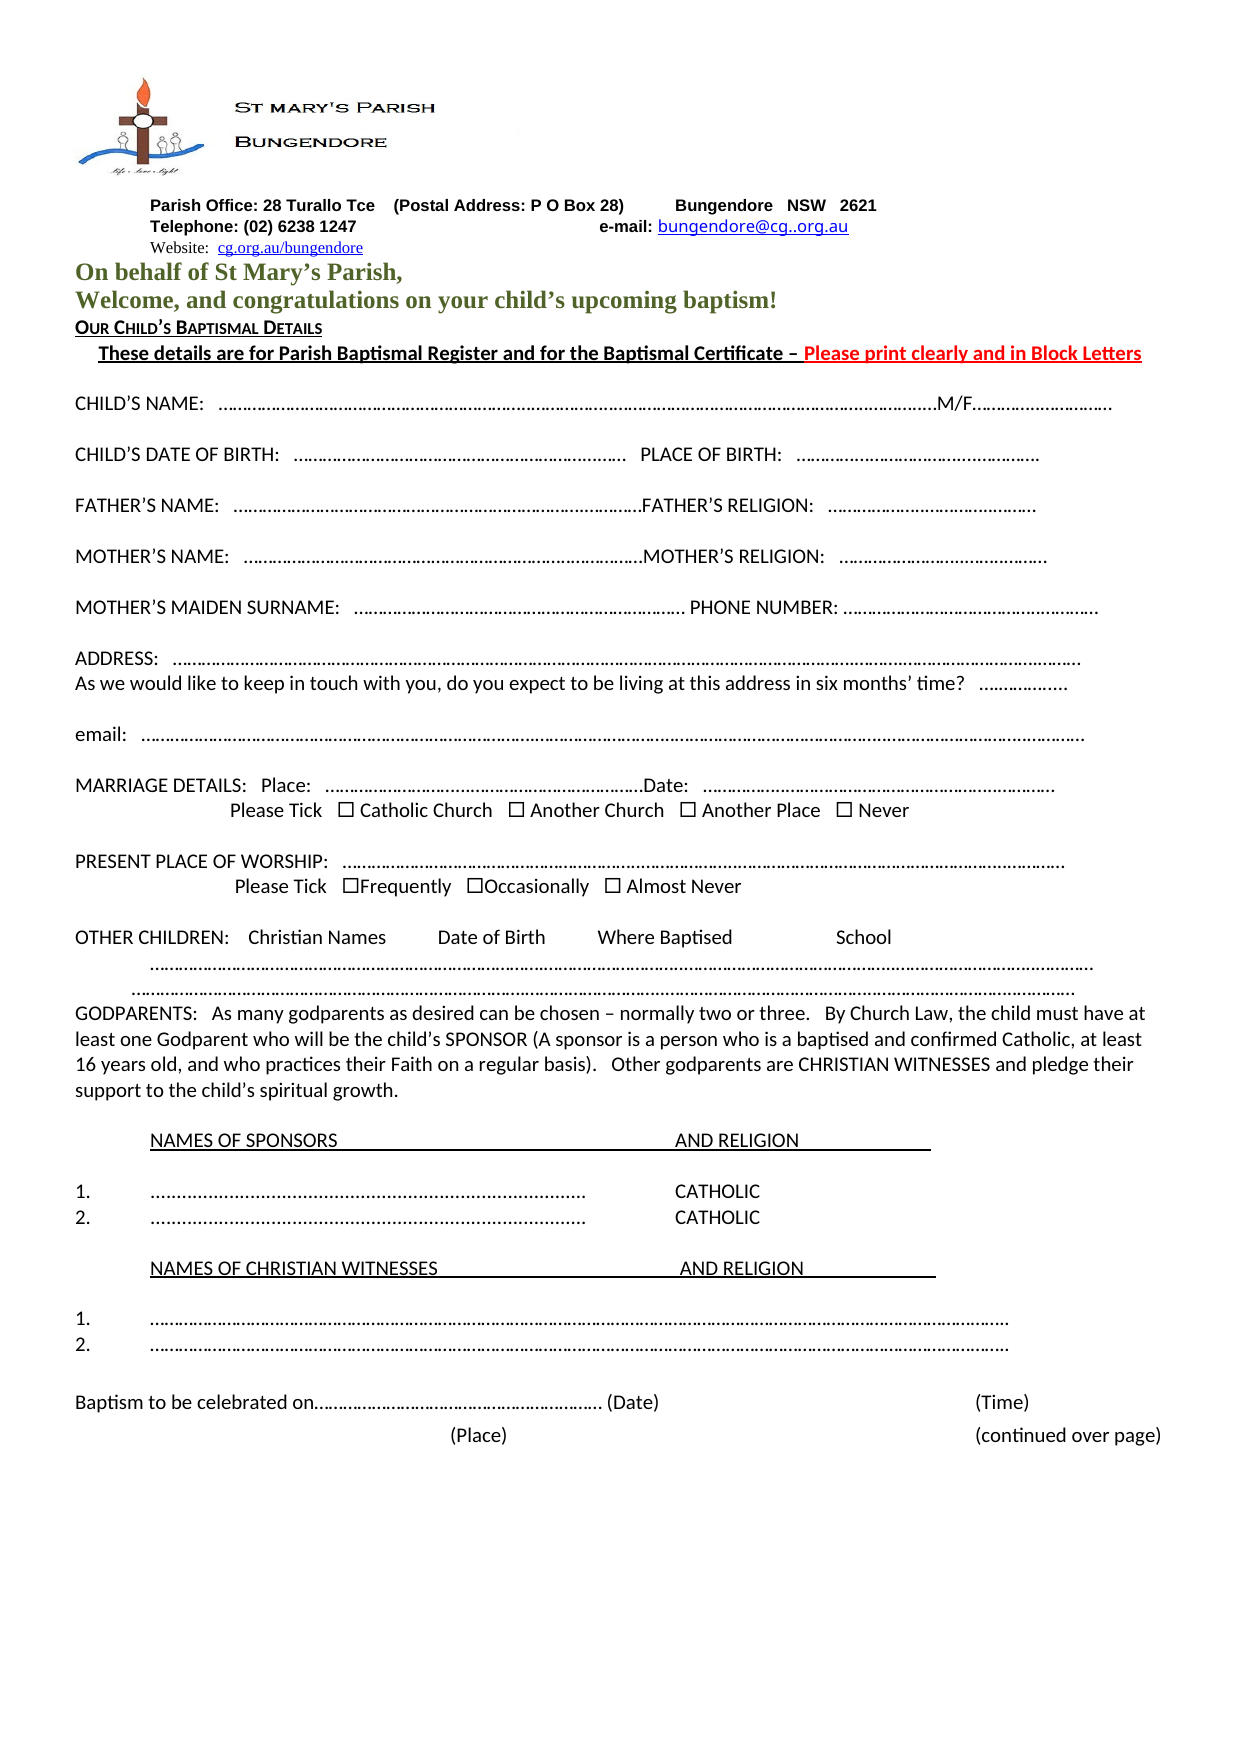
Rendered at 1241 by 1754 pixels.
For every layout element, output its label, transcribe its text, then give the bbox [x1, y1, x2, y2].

subtitle Parish Office: 28 Turallo Tce (Postal Address: P O Box 28) Bungendore NSW 2621 [75, 196, 1165, 215]
text 1. ................................................................................... CATHOLIC [75, 1178, 1165, 1204]
text ……………………………………………………………………….………………………..……………………………………..………………………..………… [75, 975, 1165, 1001]
subtitle NAMES OF CHRISTIAN WITNESSES AND RELIGION [75, 1255, 1165, 1280]
text Website: cg.org.au/bungendore [75, 238, 1165, 257]
subtitle NAMES OF SPONSORS AND RELIGION [75, 1128, 1165, 1153]
text As we would like to keep in touch with you, do you expect to be living at this address in six months’ time? ….………..... [75, 670, 1165, 696]
text FATHER’S NAME: ……………………………………………………………….…………FATHER’S RELIGION: ………………..…………..……… [75, 492, 1165, 518]
subtitle Telephone: (02) 6238 1247 e-mail: bungendore@cg..org.au [75, 215, 1165, 238]
subtitle Our Child’s Baptismal Details [75, 314, 1165, 340]
text OTHER CHILDREN: Christian Names Date of Birth Where Baptised School [75, 924, 1165, 950]
text (Place) (continued over page) [75, 1422, 1165, 1448]
picture [75, 75, 519, 177]
text MOTHER’S NAME: …………………………………………………………..……………MOTHER’S RELIGION: ……………………..……..……… [75, 543, 1165, 568]
text Please Tick Catholic Church Another Church Another Place Never [75, 797, 1165, 823]
text ……………………………………………………………………….………………………..……………………………………..………………………..………… [75, 950, 1165, 975]
text GODPARENTS: As many godparents as desired can be chosen – normally two or three. By Church Law, the child must have at least one Godparent who will be the child’s SPONSOR (A sponsor is a person who is a baptised and confirmed Catholic, at least 16 years old, and who practices their Faith on a regular basis). Other godparents are CHRISTIAN WITNESSES and pledge their support to the child’s spiritual growth. [75, 1001, 1165, 1102]
text Welcome, and congratulations on your child’s upcoming baptism! [75, 286, 1165, 314]
text Please Tick Frequently Occasionally Almost Never [75, 873, 1165, 899]
text 2. ................................................................................... CATHOLIC [75, 1204, 1165, 1229]
text CHILD’S DATE OF BIRTH: ……………………………………………………...…… PLACE OF BIRTH: …………...………………....…………. [75, 441, 1165, 467]
text These details are for Parish Baptismal Register and for the Baptismal Certificate – Please print clearly and in Block Letters [75, 340, 1165, 365]
text ADDRESS: …………………………………………………………………………………………………………………………….……….……………………….……… [75, 645, 1165, 670]
text 2. …………………………………………………………………………………………………………………………………………………………….. [75, 1331, 1165, 1356]
text 1. …………………………………………………………………………………………………………………………………………………………….. [75, 1306, 1165, 1331]
text MOTHER’S MAIDEN SURNAME: …………………………………………………………… PHONE NUMBER: …………………………………..………… [75, 594, 1165, 619]
text CHILD’S NAME: ………………………………………………………..……………..……………………………………………..………..…M/F…………..…………… [75, 391, 1165, 416]
text On behalf of St Mary’s Parish, [75, 257, 1165, 286]
text MARRIAGE DETAILS: Place: ………………………...………………………………Date: ……………..……………………………………..………… [75, 772, 1165, 797]
text email: ……………………………………………………………………….………………………..……………………………………..………………………..………… [75, 721, 1165, 746]
text Baptism to be celebrated on…………………………………………………… (Date) (Time) [75, 1389, 1165, 1415]
text PRESENT PLACE OF WORSHIP: ……………………………………………………..………………..………………………………………………..………… [75, 848, 1165, 873]
